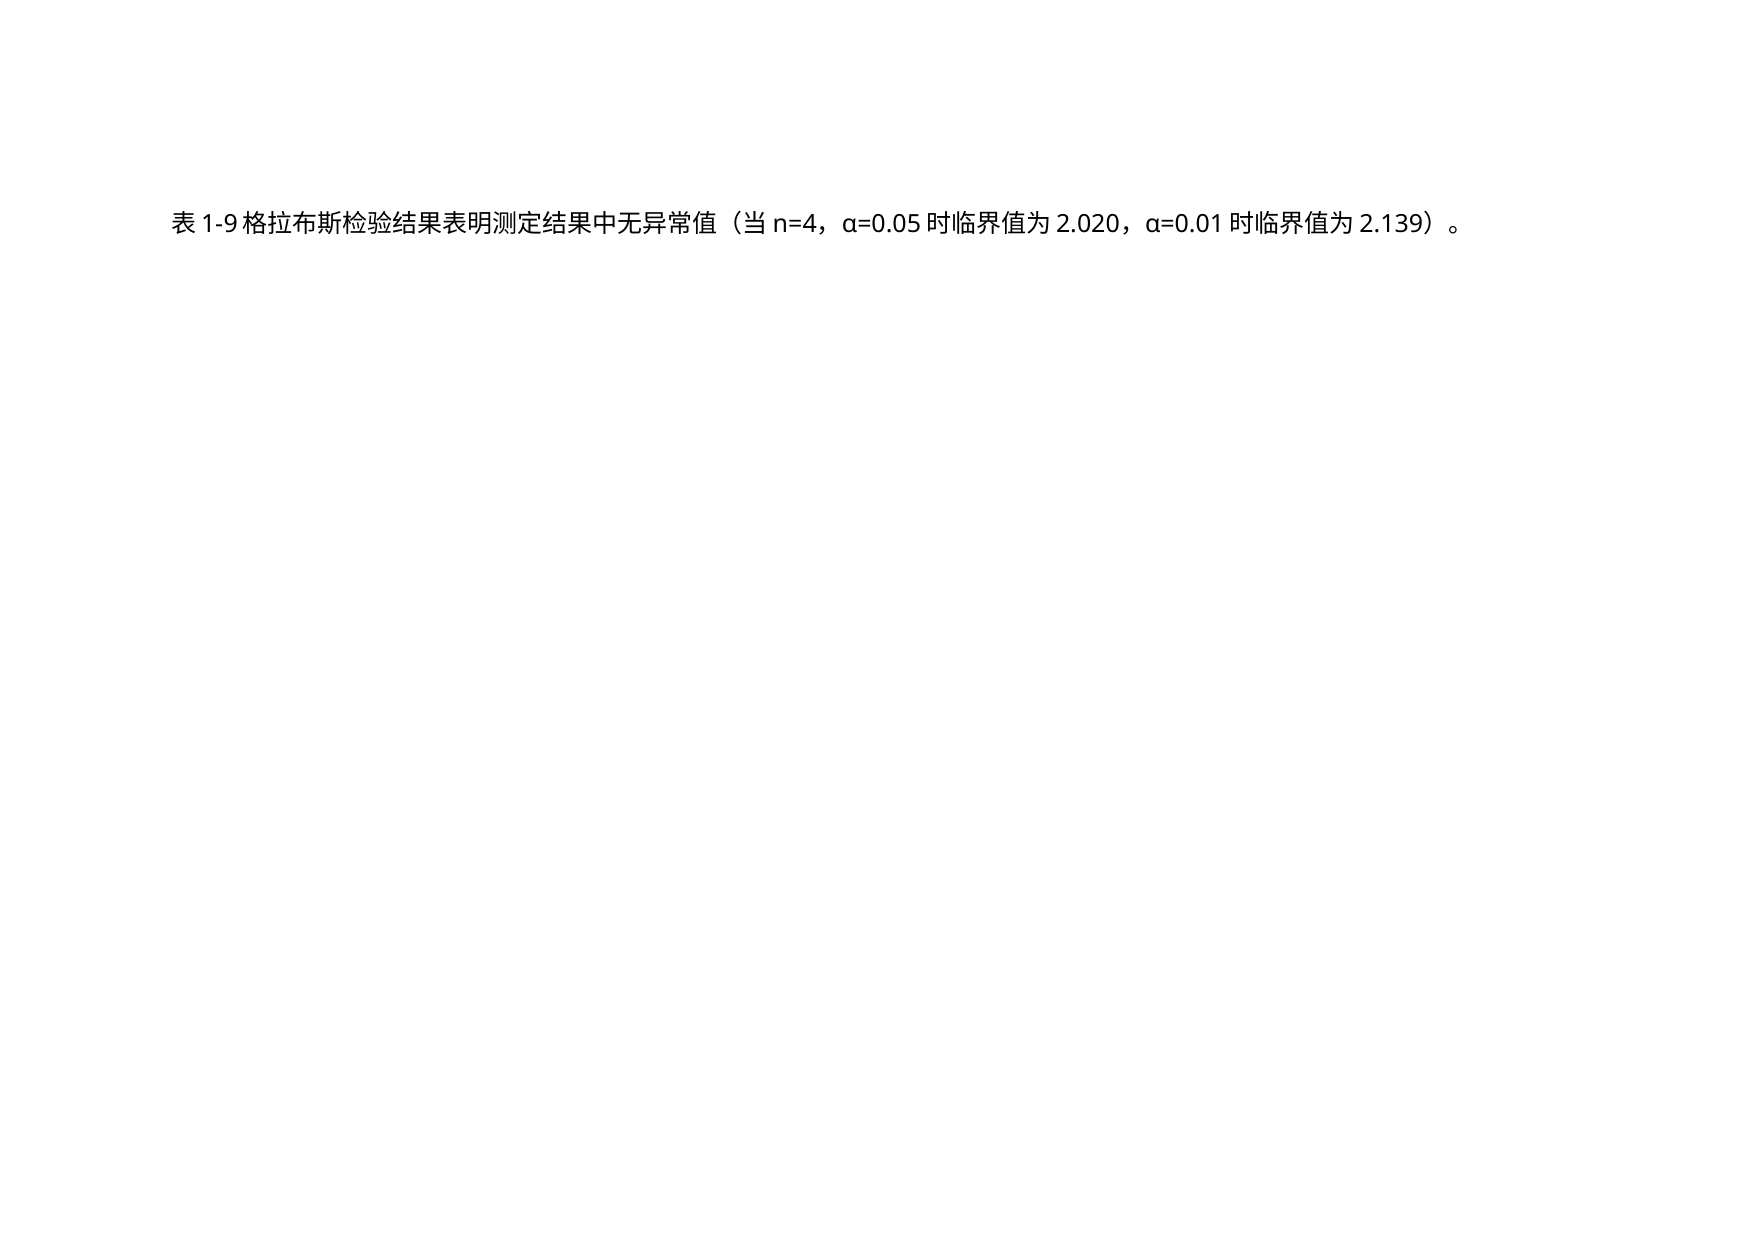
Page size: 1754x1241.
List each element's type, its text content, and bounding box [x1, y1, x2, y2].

text 表1-9格拉布斯检验结果表明测定结果中无异常值（当n=4，α=0.05时临界值为2.020，α=0.01时临界值为2.139）。 [150, 188, 1604, 254]
